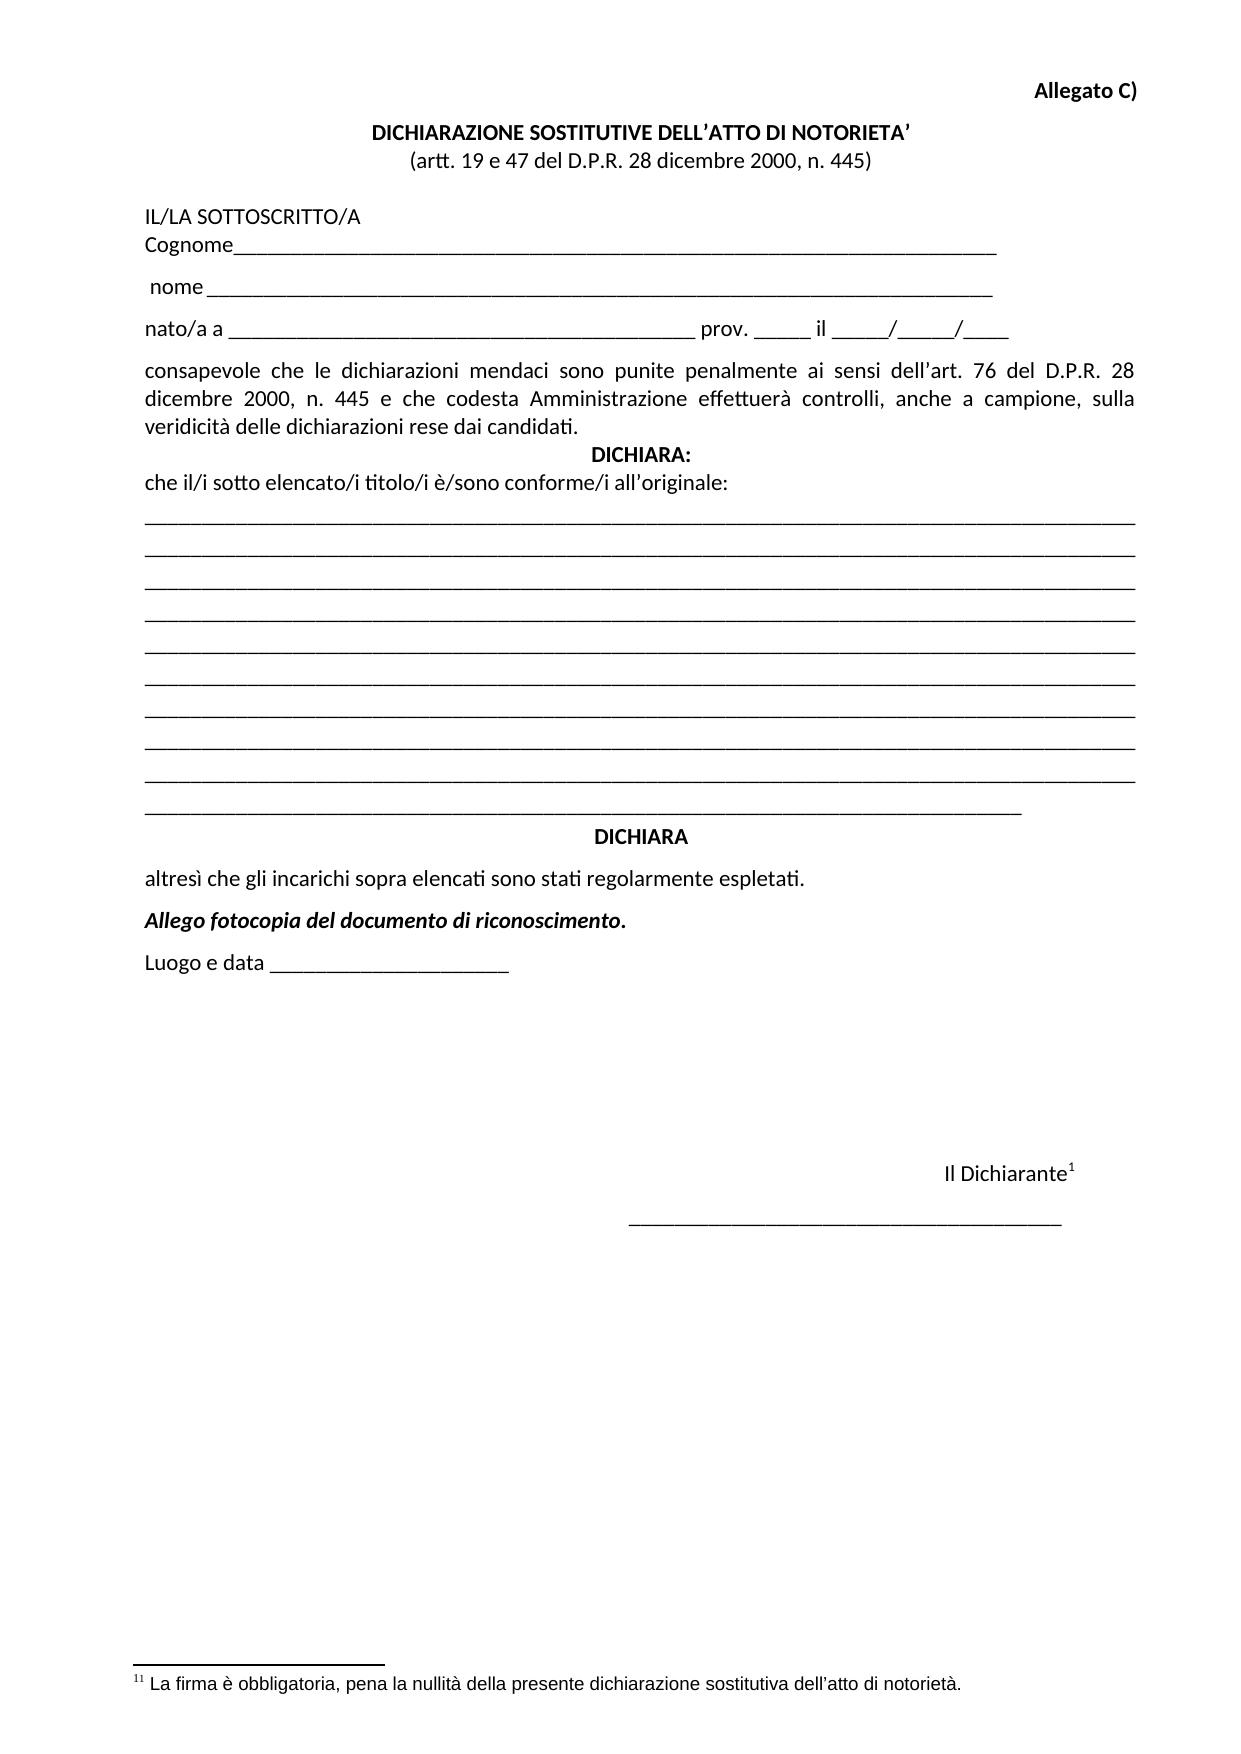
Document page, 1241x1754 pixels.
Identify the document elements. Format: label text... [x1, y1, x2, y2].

text Allegato C) [144, 76, 1138, 104]
text ____________________________________________________________________________________________________________________________________________________________________________________________________________________________________________________________________________________________________________________________________________________________________________________________________________________________________________________________________________________________________________________________________________________________________________________________________________________________________________________________________________________________________________________________________________________________________________________________________________________________________________________________________________________________ [144, 500, 1138, 818]
text che il/i sotto elencato/i titolo/i è/sono conforme/i all’originale: [144, 468, 1138, 496]
text nato/a a _________________________________________ prov. _____ il _____/_____/____ [144, 314, 1138, 342]
text altresì che gli incarichi sopra elencati sono stati regolarmente espletati. [144, 864, 1138, 892]
text consapevole che le dichiarazioni mendaci sono punite penalmente ai sensi dell’art. 76 del D.P.R. 28 dicembre 2000, n. 445 e che codesta Amministrazione effettuerà controlli, anche a campione, sulla veridicità delle dichiarazioni rese dai candidati. [144, 356, 1138, 440]
text Il Dichiarante1 [144, 1116, 1138, 1187]
text DICHIARA: [144, 440, 1138, 468]
text IL/LA SOTTOSCRITTO/A [144, 202, 1138, 230]
text Cognome___________________________________________________________________ [144, 230, 1138, 258]
text DICHIARA [144, 822, 1138, 850]
text nome _____________________________________________________________________ [144, 272, 1138, 300]
text Luogo e data _____________________ [144, 948, 1138, 976]
text (artt. 19 e 47 del D.P.R. 28 dicembre 2000, n. 445) [144, 146, 1138, 174]
text DICHIARAZIONE SOSTITUTIVE DELL’ATTO DI NOTORIETA’ [144, 118, 1138, 146]
text Allego fotocopia del documento di riconoscimento. [144, 906, 1138, 934]
text ______________________________________ [144, 1201, 1138, 1229]
